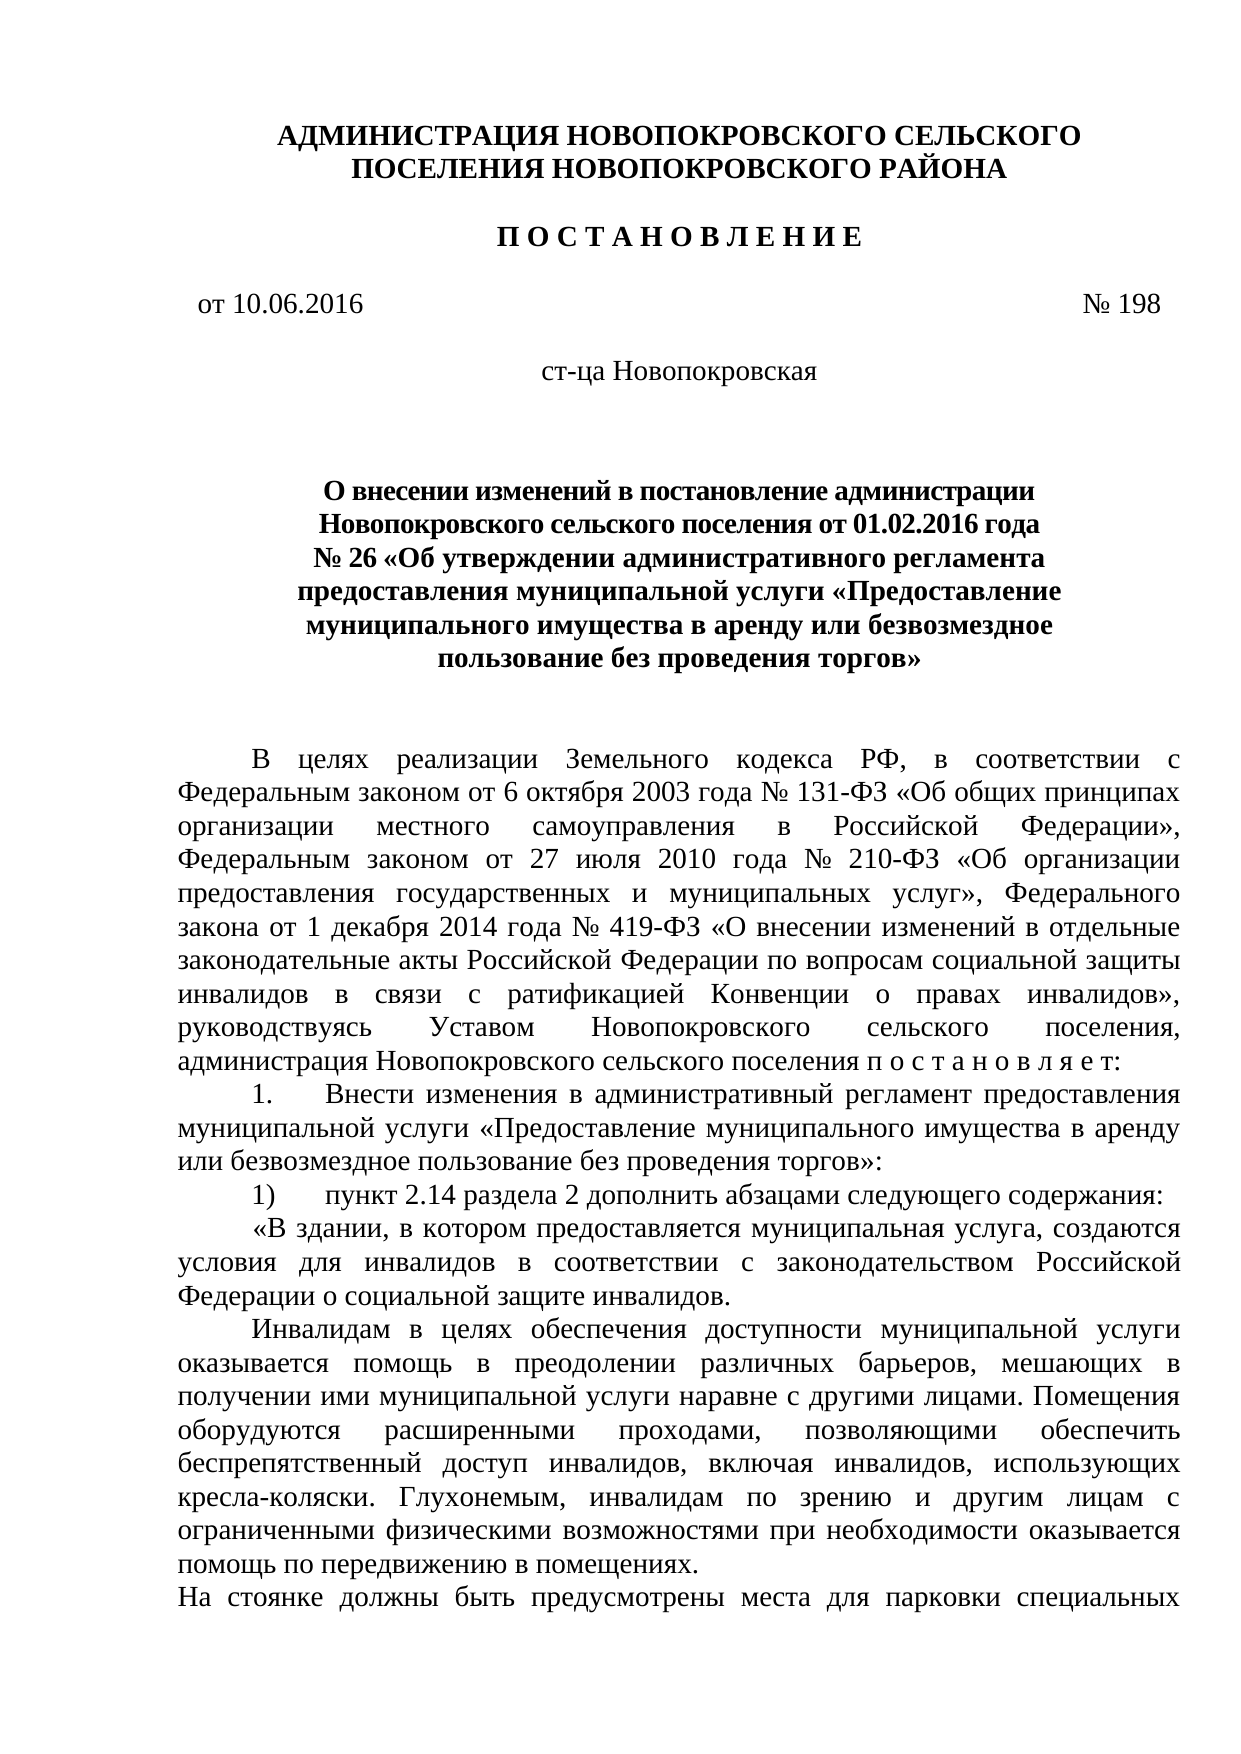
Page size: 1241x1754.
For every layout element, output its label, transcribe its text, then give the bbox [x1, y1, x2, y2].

text АДМИНИСТРАЦИЯ НОВОПОКРОВСКОГО СЕЛЬСКОГО ПОСЕЛЕНИЯ НОВОПОКРОВСКОГО РАЙОНА [177, 118, 1181, 185]
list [177, 1579, 1181, 1613]
text предоставления муниципальной услуги «Предоставление [177, 573, 1181, 607]
text В целях реализации Земельного кодекса РФ, в соответствии с Федеральным законом от 6 октября 2003 года № 131-ФЗ «Об общих принципах организации местного самоуправления в Российской Федерации», Федеральным законом от 27 июля 2010 года № 210-ФЗ «Об организации предоставления государственных и муниципальных услуг», Федерального закона от 1 декабря 2014 года № 419-ФЗ «О внесении изменений в отдельные законодательные акты Российской Федерации по вопросам социальной защиты инвалидов в связи с ратификацией Конвенции о правах инвалидов», руководствуясь Уставом Новопокровского сельского поселения, администрация Новопокровского сельского поселения п о с т а н о в л я е т: [177, 741, 1181, 1076]
text О внесении изменений в постановление администрации [177, 473, 1181, 506]
text пользование без проведения торгов» [177, 640, 1181, 674]
text П О С Т А Н О В Л Е Н И Е [177, 219, 1181, 252]
text «В здании, в котором предоставляется муниципальная услуга, создаются условия для инвалидов в соответствии с законодательством Российской Федерации о социальной защите инвалидов. [177, 1211, 1181, 1311]
text Новопокровского сельского поселения от 01.02.2016 года [177, 506, 1181, 540]
text № 26 «Об утверждении административного регламента [177, 540, 1181, 573]
list Внести изменения в административный регламент предоставления муниципальной услуги «Предоставление муниципального имущества в аренду или безвозмездное пользование без проведения торгов»: [177, 1076, 1181, 1177]
text от 10.06.2016 № 198 [177, 286, 1181, 319]
text муниципального имущества в аренду или безвозмездное [177, 607, 1181, 640]
text Инвалидам в целях обеспечения доступности муниципальной услуги оказывается помощь в преодолении различных барьеров, мешающих в получении ими муниципальной услуги наравне с другими лицами. Помещения оборудуются расширенными проходами, позволяющими обеспечить беспрепятственный доступ инвалидов, включая инвалидов, использующих кресла-коляски. Глухонемым, инвалидам по зрению и другим лицам с ограниченными физическими возможностями при необходимости оказывается помощь по передвижению в помещениях. [177, 1311, 1181, 1579]
text ст-ца Новопокровская [177, 353, 1181, 386]
list пункт 2.14 раздела 2 дополнить абзацами следующего содержания: [177, 1177, 1181, 1211]
